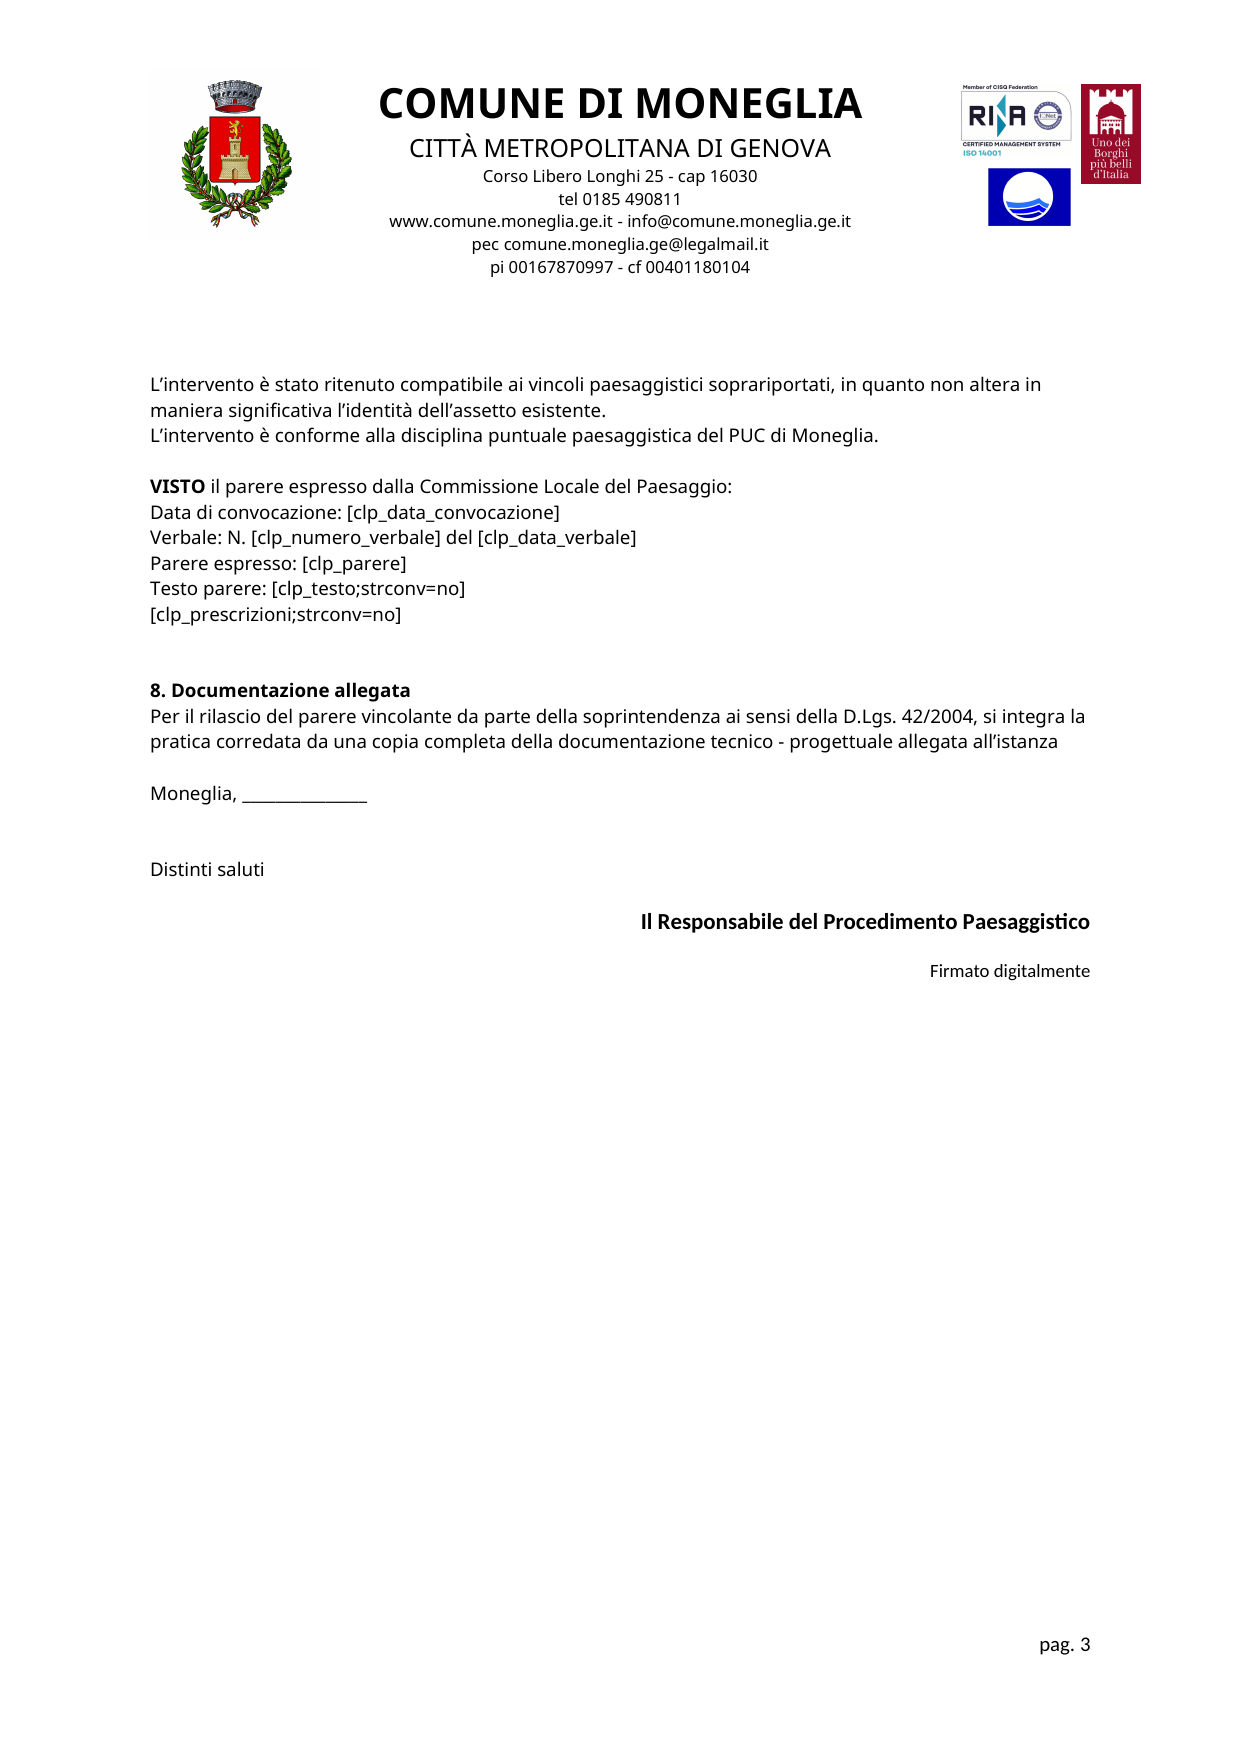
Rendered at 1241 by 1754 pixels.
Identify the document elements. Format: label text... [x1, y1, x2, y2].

text Moneglia, _______________ [150, 780, 1090, 805]
text Il Responsabile del Procedimento Paesaggistico [150, 907, 1090, 935]
picture [960, 84, 1073, 157]
text Testo parere: [clp_testo;strconv=no] [150, 576, 1090, 601]
text Per il rilascio del parere vincolante da parte della soprintendenza ai sensi della D.Lgs. 42/2004, si integra la pratica corredata da una copia completa della documentazione tecnico - progettuale allegata all’istanza [150, 703, 1090, 754]
text Distinti saluti [150, 856, 1090, 882]
text 8. Documentazione allegata [150, 678, 1090, 703]
text Firmato digitalmente [150, 959, 1090, 982]
picture [150, 68, 322, 240]
text VISTO il parere espresso dalla Commissione Locale del Paesaggio: [150, 473, 1090, 499]
text L’intervento è stato ritenuto compatibile ai vincoli paesaggistici soprariportati, in quanto non altera in maniera significativa l’identità dell’assetto esistente. [150, 371, 1090, 422]
text Parere espresso: [clp_parere] [150, 550, 1090, 576]
text Verbale: N. [clp_numero_verbale] del [clp_data_verbale] [150, 524, 1090, 550]
picture [988, 168, 1071, 226]
text [clp_prescrizioni;strconv=no] [150, 601, 1090, 627]
text L’intervento è conforme alla disciplina puntuale paesaggistica del PUC di Moneglia. [150, 422, 1090, 448]
picture [1081, 84, 1141, 184]
text Data di convocazione: [clp_data_convocazione] [150, 499, 1090, 524]
